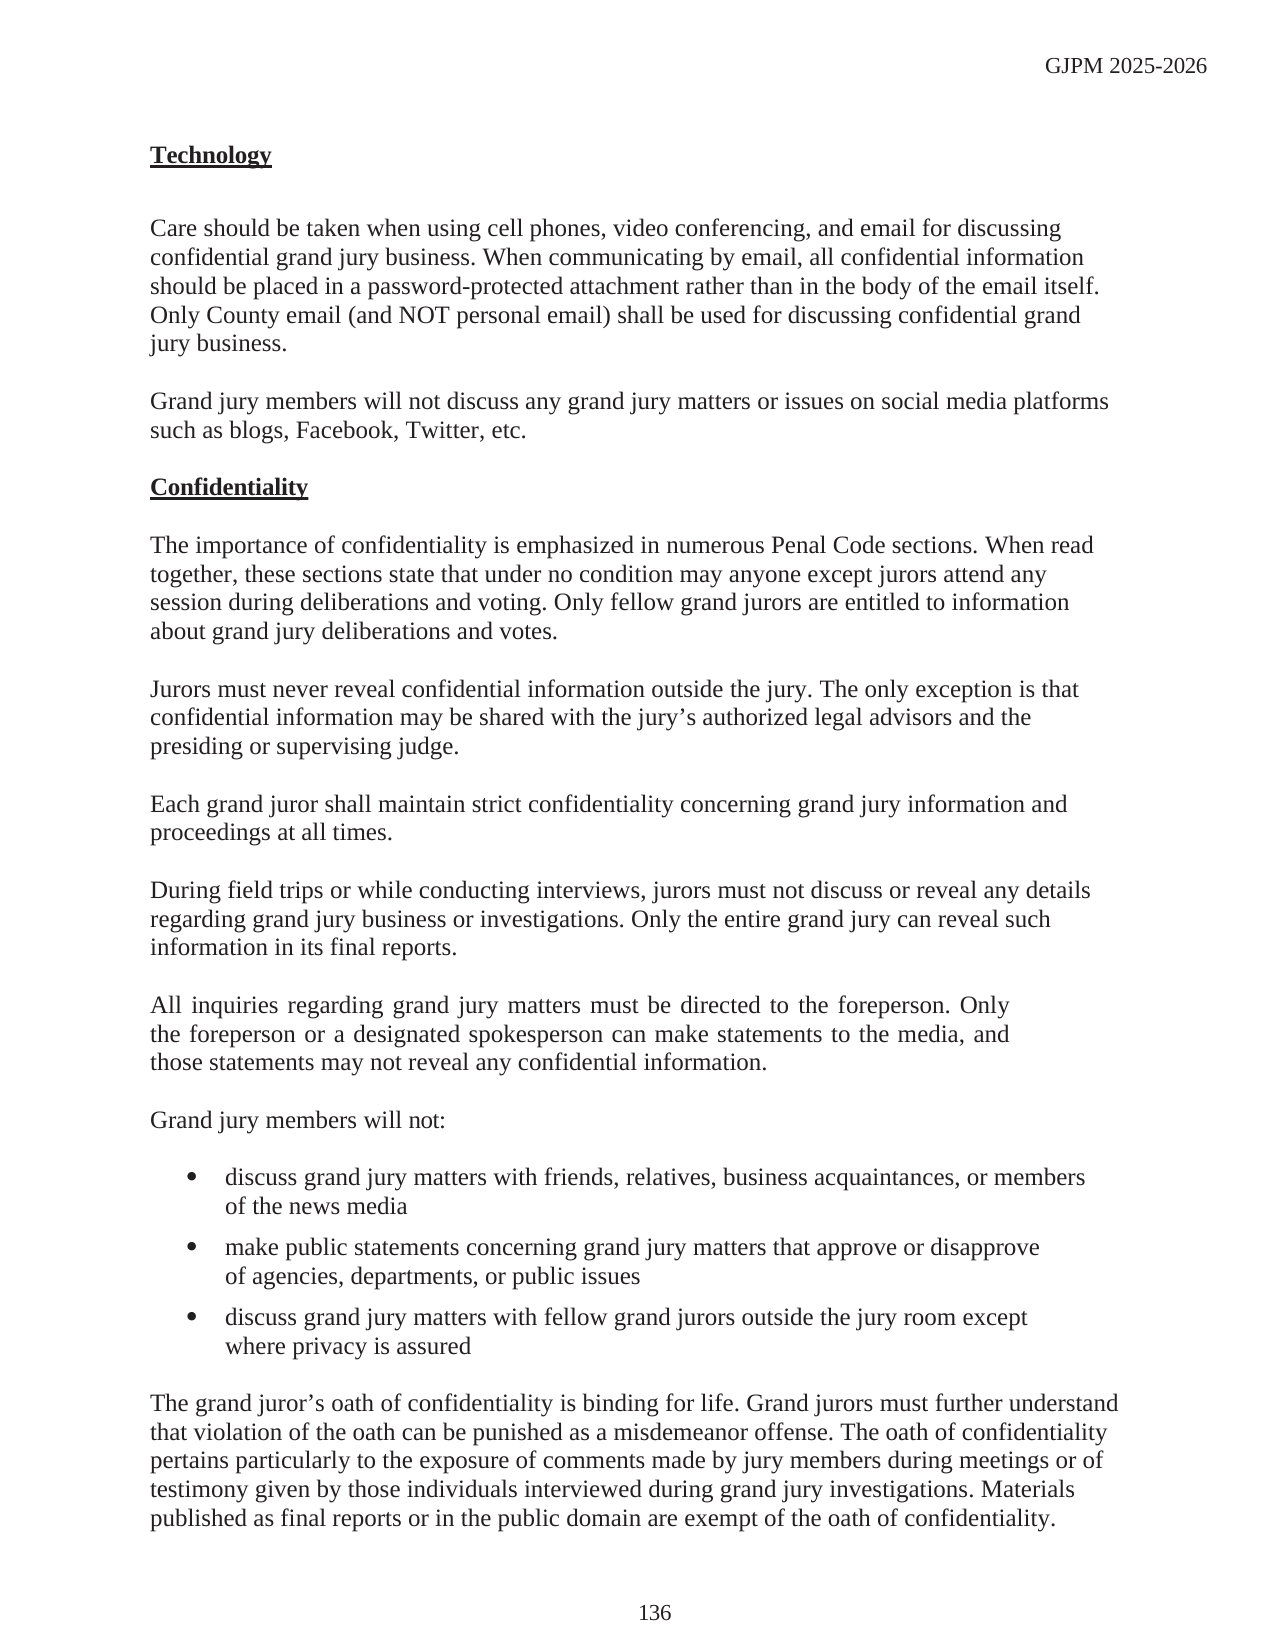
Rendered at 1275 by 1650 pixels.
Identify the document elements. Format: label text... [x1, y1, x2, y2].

text The grand juror’s oath of confidentiality is binding for life. Grand jurors must further understand that violation of the oath can be punished as a misdemeanor offense. The oath of confidentiality pertains particularly to the exposure of comments made by jury members during meetings or of testimony given by those individuals interviewed during grand jury investigations. Materials published as final reports or in the public domain are exempt of the oath of confidentiality. [150, 1388, 1121, 1532]
text Care should be taken when using cell phones, video conferencing, and email for discussing confidential grand jury business. When communicating by email, all confidential information should be placed in a password-protected attachment rather than in the body of the email itself. Only County email (and NOT personal email) shall be used for discussing confidential grand jury business. [150, 213, 1114, 357]
text Grand jury members will not: [150, 1105, 1237, 1134]
text All inquiries regarding grand jury matters must be directed to the foreperson. Only the foreperson or a designated spokesperson can make statements to the media, and those statements may not reveal any confidential information. [150, 990, 1010, 1076]
text During field trips or while conducting interviews, jurors must not discuss or reveal any details regarding grand jury business or investigations. Only the entire grand jury can reveal such information in its final reports. [150, 875, 1164, 961]
text Each grand juror shall maintain strict confidentiality concerning grand jury information and proceedings at all times. [150, 789, 1164, 846]
text Confidentiality [150, 472, 1237, 501]
text The importance of confidentiality is emphasized in numerous Penal Code sections. When read together, these sections state that under no condition may anyone except jurors attend any session during deliberations and voting. Only fellow grand jurors are entitled to information about grand jury deliberations and votes. [150, 530, 1114, 645]
list discuss grand jury matters with friends, relatives, business acquaintances, or members of the news media [187, 1162, 1108, 1220]
list make public statements concerning grand jury matters that approve or disapprove of agencies, departments, or public issues [187, 1232, 1063, 1290]
list discuss grand jury matters with fellow grand jurors outside the jury room except where privacy is assured [187, 1302, 1091, 1360]
text Technology [150, 140, 1237, 168]
text Grand jury members will not discuss any grand jury matters or issues on social media platforms such as blogs, Facebook, Twitter, etc. [150, 386, 1121, 443]
text Jurors must never reveal confidential information outside the jury. The only exception is that confidential information may be shared with the jury’s authorized legal advisors and the presiding or supervising judge. [150, 674, 1121, 760]
